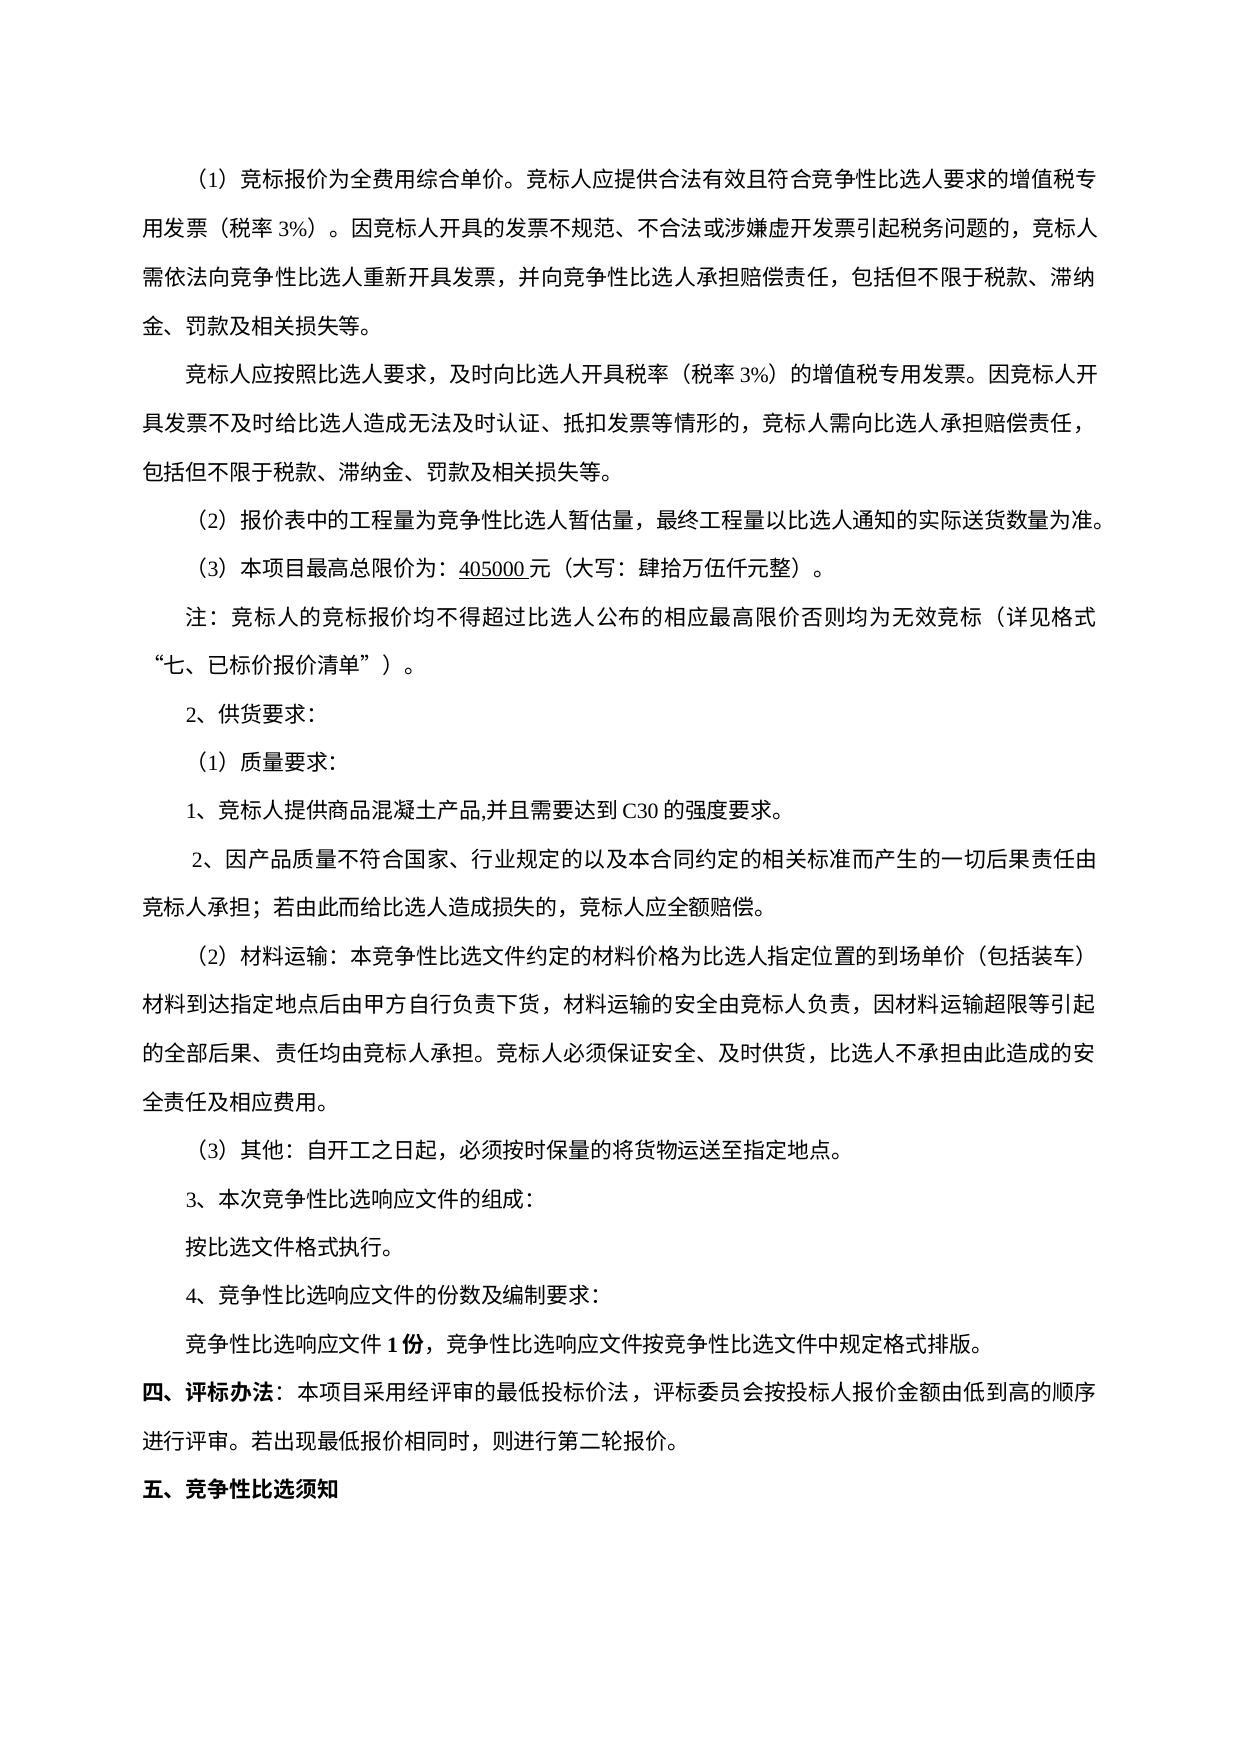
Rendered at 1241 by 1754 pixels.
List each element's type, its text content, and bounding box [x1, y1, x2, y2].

text 竞争性比选响应文件1份，竞争性比选响应文件按竞争性比选文件中规定格式排版。 [142, 1326, 1098, 1359]
text 注：竞标人的竞标报价均不得超过比选人公布的相应最高限价否则均为无效竞标（详见格式“七、已标价报价清单”）。 [142, 599, 1098, 680]
text 4、竞争性比选响应文件的份数及编制要求： [142, 1278, 1098, 1310]
text 五、竞争性比选须知 [142, 1472, 1098, 1504]
text （1）质量要求： [142, 744, 1098, 777]
text （2）报价表中的工程量为竞争性比选人暂估量，最终工程量以比选人通知的实际送货数量为准。 [142, 502, 1098, 535]
text 2、因产品质量不符合国家、行业规定的以及本合同约定的相关标准而产生的一切后果责任由竞标人承担；若由此而给比选人造成损失的，竞标人应全额赔偿。 [142, 841, 1098, 922]
text （1）竞标报价为全费用综合单价。竞标人应提供合法有效且符合竞争性比选人要求的增值税专用发票（税率3%）。因竞标人开具的发票不规范、不合法或涉嫌虚开发票引起税务问题的，竞标人需依法向竞争性比选人重新开具发票，并向竞争性比选人承担赔偿责任，包括但不限于税款、滞纳金、罚款及相关损失等。 [142, 162, 1098, 341]
text 1、竞标人提供商品混凝土产品,并且需要达到C30的强度要求。 [142, 793, 1098, 825]
text （3）其他：自开工之日起，必须按时保量的将货物运送至指定地点。 [142, 1133, 1098, 1165]
text （2）材料运输：本竞争性比选文件约定的材料价格为比选人指定位置的到场单价（包括装车）材料到达指定地点后由甲方自行负责下货，材料运输的安全由竞标人负责，因材料运输超限等引起的全部后果、责任均由竞标人承担。竞标人必须保证安全、及时供货，比选人不承担由此造成的安全责任及相应费用。 [142, 938, 1098, 1117]
text 按比选文件格式执行。 [142, 1229, 1098, 1262]
text 竞标人应按照比选人要求，及时向比选人开具税率（税率3%）的增值税专用发票。因竞标人开具发票不及时给比选人造成无法及时认证、抵扣发票等情形的，竞标人需向比选人承担赔偿责任，包括但不限于税款、滞纳金、罚款及相关损失等。 [142, 357, 1098, 487]
text 3、本次竞争性比选响应文件的组成： [142, 1181, 1098, 1214]
text 2、供货要求： [142, 696, 1098, 729]
list 评标办法：本项目采用经评审的最低投标价法，评标委员会按投标人报价金额由低到高的顺序进行评审。若出现最低报价相同时，则进行第二轮报价。 [142, 1374, 1098, 1456]
text （3）本项目最高总限价为：405000元（大写：肆拾万伍仟元整）。 [142, 551, 1098, 583]
